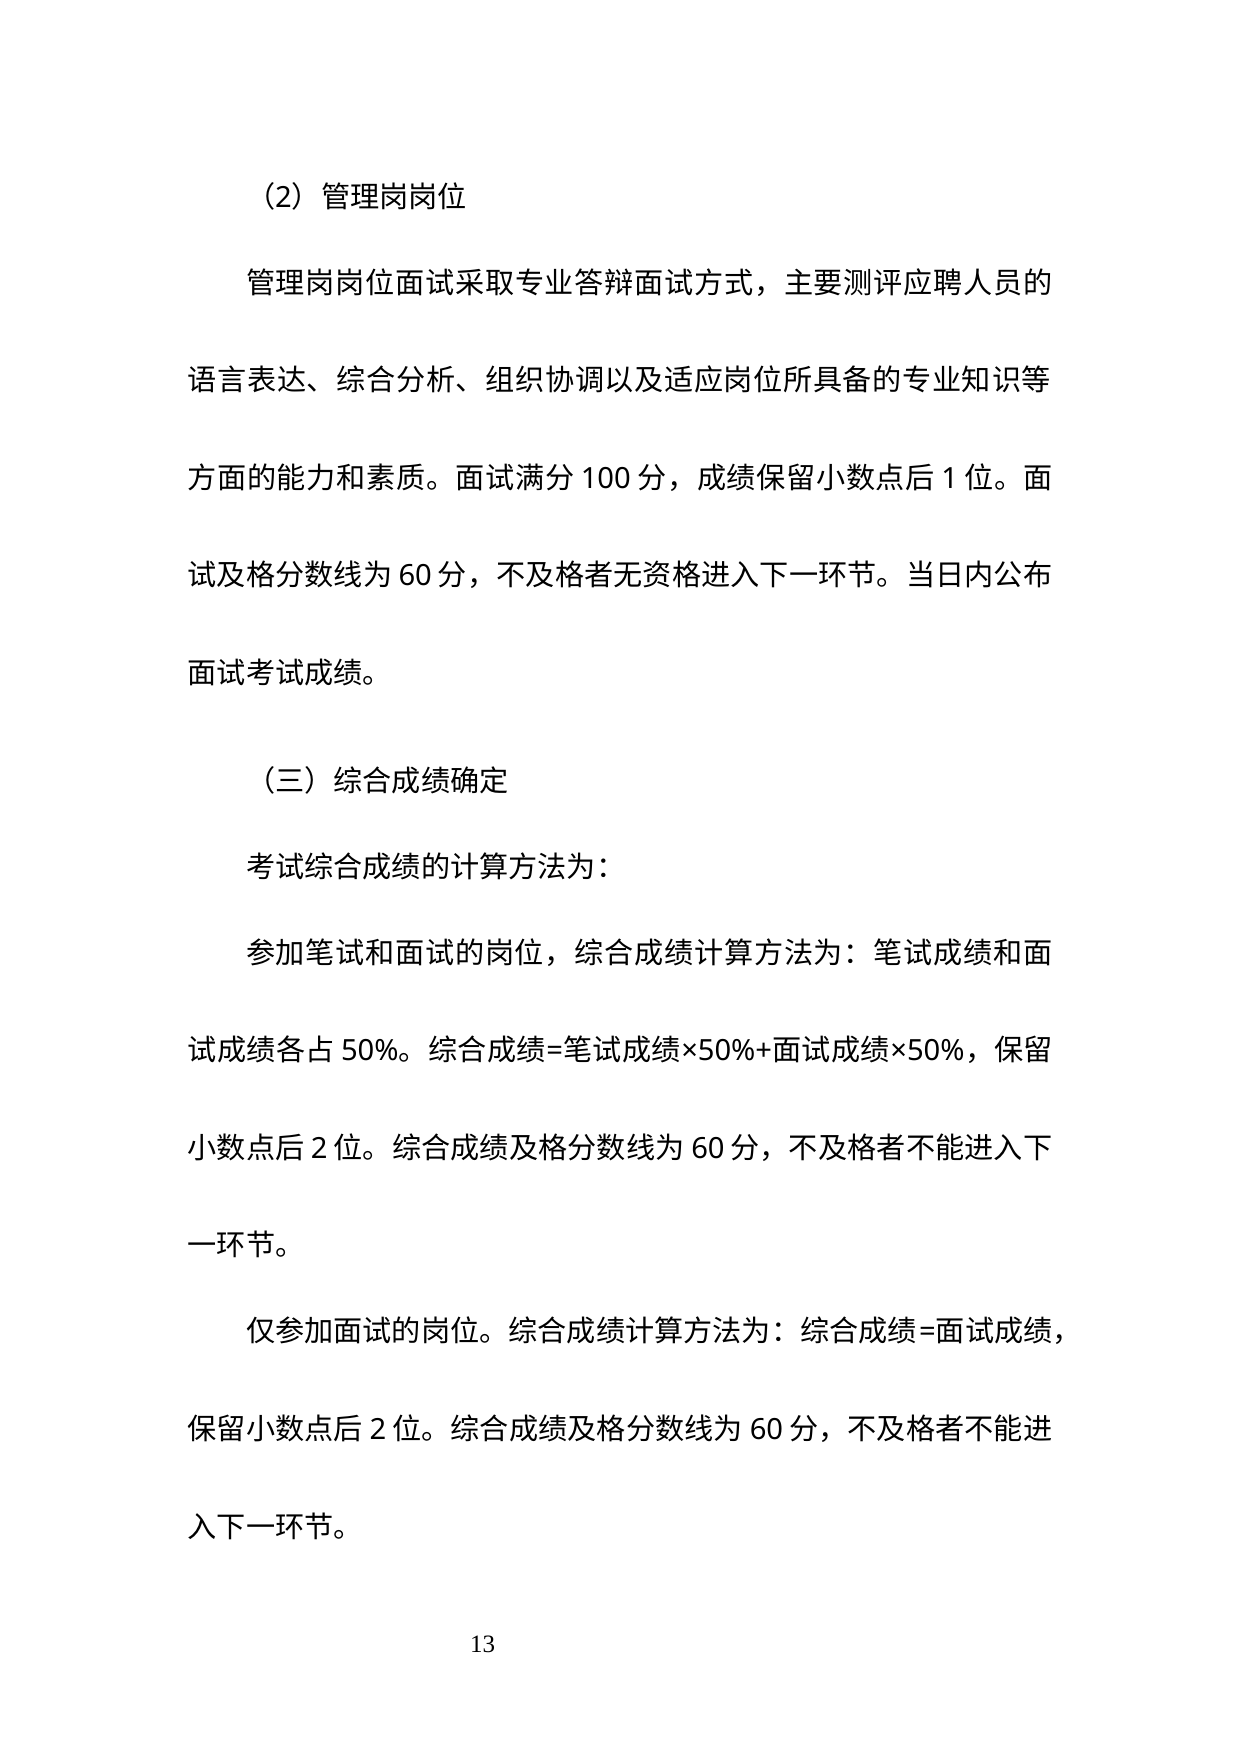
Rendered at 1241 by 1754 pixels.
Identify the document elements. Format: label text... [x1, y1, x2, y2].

text 参加笔试和面试的岗位，综合成绩计算方法为：笔试成绩和面试成绩各占50%。综合成绩=笔试成绩×50%+面试成绩×50%，保留小数点后2位。综合成绩及格分数线为60分，不及格者不能进入下一环节。 [187, 918, 1053, 1276]
text 考试综合成绩的计算方法为： [187, 832, 1053, 897]
text 仅参加面试的岗位。综合成绩计算方法为：综合成绩=面试成绩，保留小数点后2位。综合成绩及格分数线为60分，不及格者不能进入下一环节。 [187, 1297, 1053, 1557]
text （三）综合成绩确定 [187, 746, 1053, 811]
text 管理岗岗位面试采取专业答辩面试方式，主要测评应聘人员的语言表达、综合分析、组织协调以及适应岗位所具备的专业知识等方面的能力和素质。面试满分100分，成绩保留小数点后1位。面试及格分数线为60分，不及格者无资格进入下一环节。当日内公布面试考试成绩。 [187, 248, 1053, 703]
text （2）管理岗岗位 [187, 162, 1053, 227]
